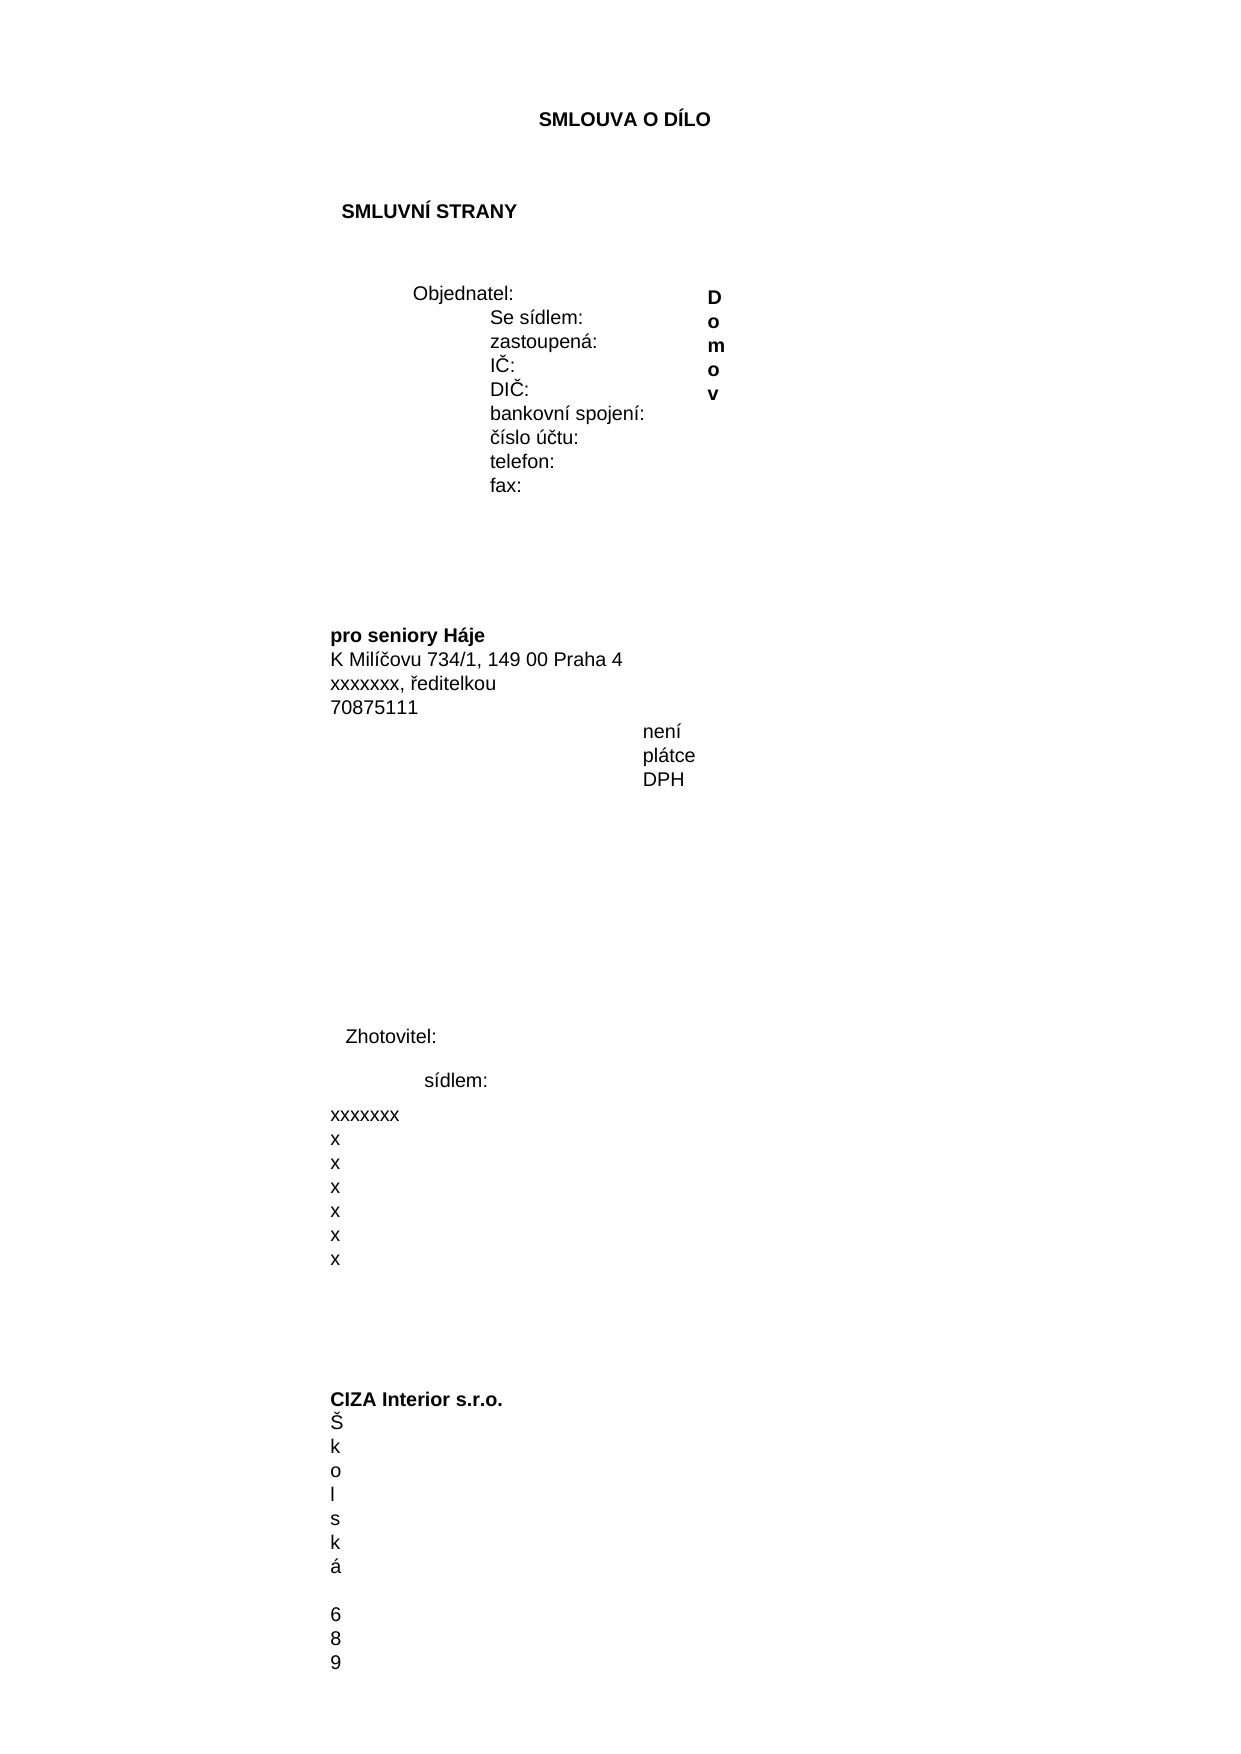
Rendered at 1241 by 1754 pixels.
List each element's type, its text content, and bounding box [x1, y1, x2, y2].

text xxxxxxx [330, 791, 711, 1126]
text xxxxxxx, ředitelkou [330, 671, 711, 695]
text K Milíčovu 734/1, 149 00 Praha 4 [330, 647, 711, 671]
text Domov pro seniory Háje [330, 285, 711, 647]
text není plátce DPH [330, 719, 711, 791]
text CIZA Interior s.r.o. [330, 1388, 711, 1410]
text 70875111 [330, 695, 711, 719]
text SMLOUVA O DÍLO [330, 109, 711, 131]
